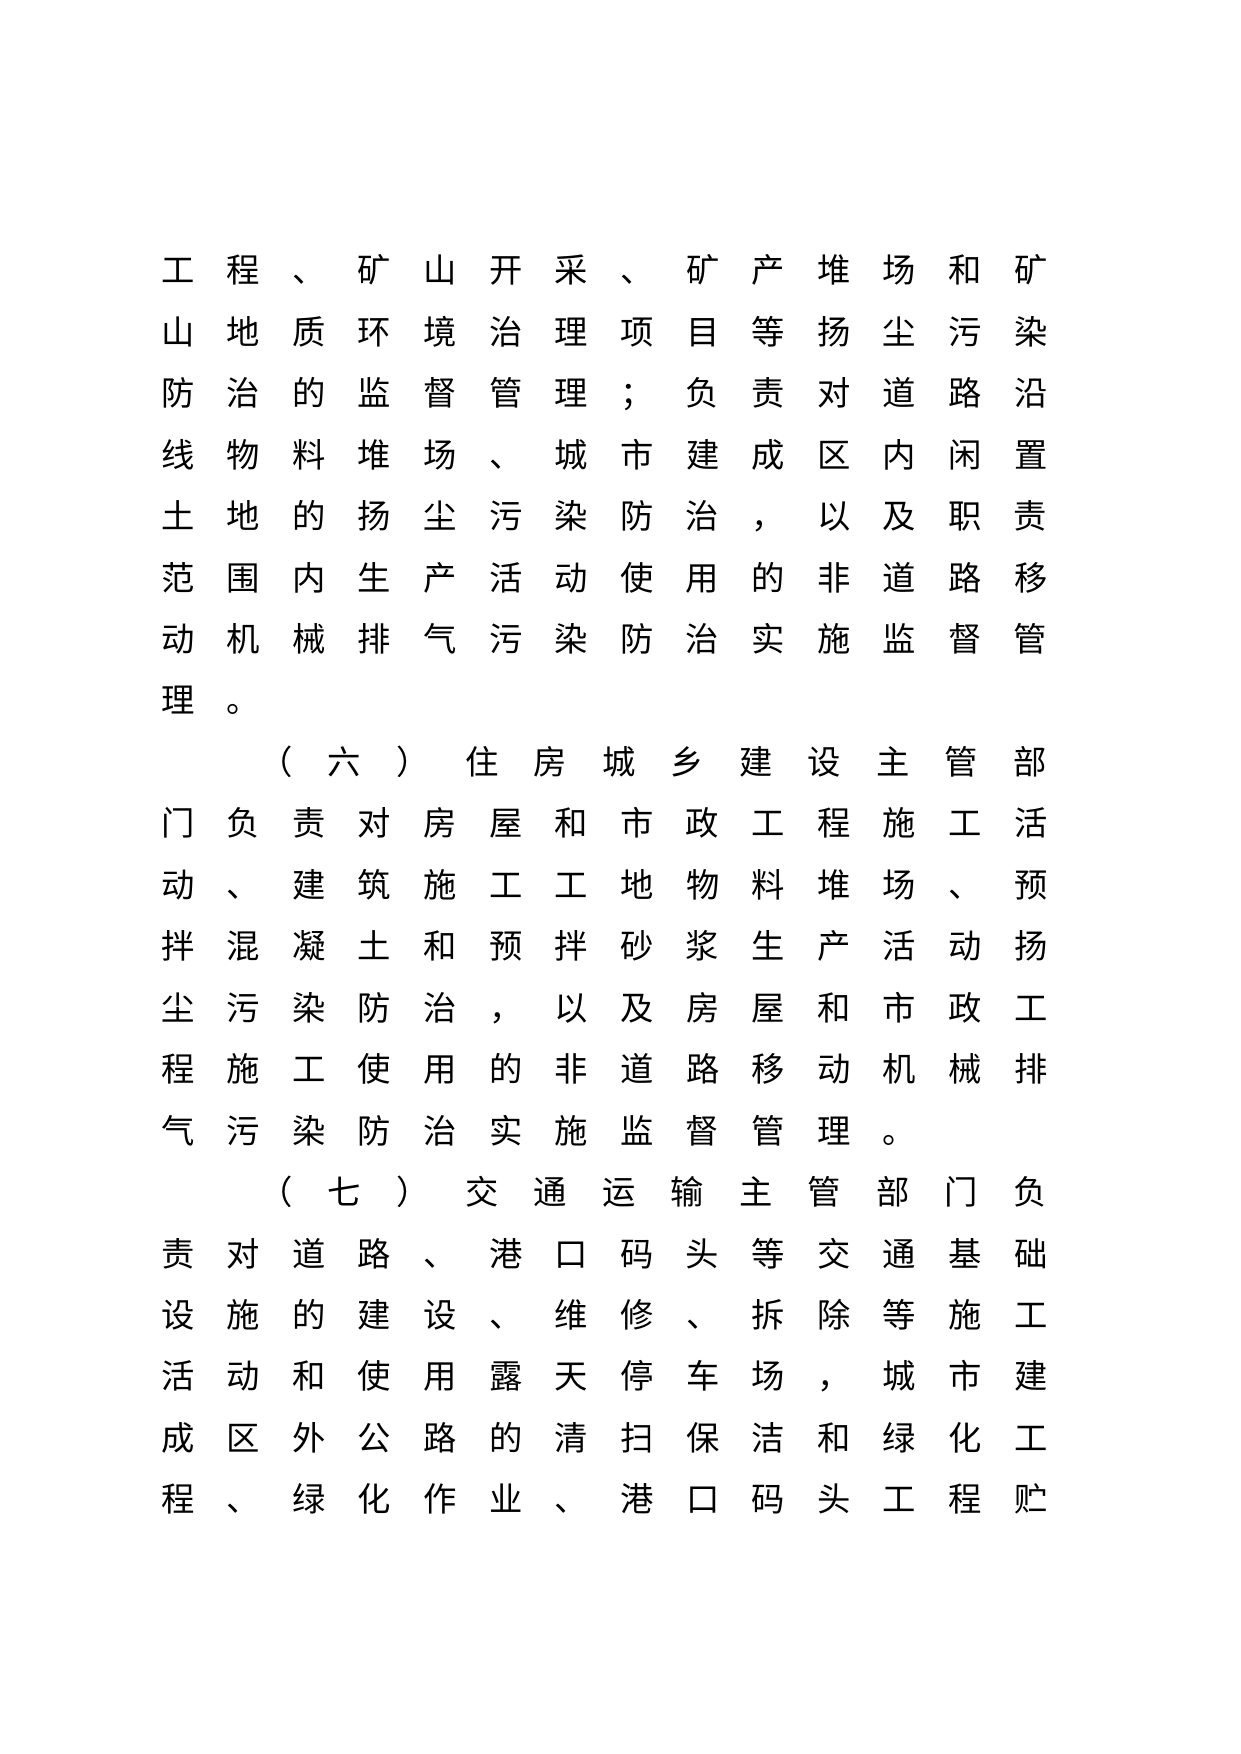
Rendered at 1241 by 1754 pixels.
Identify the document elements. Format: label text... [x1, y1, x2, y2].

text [161, 1159, 1079, 1528]
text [161, 237, 1079, 729]
text （六）住房城乡建设主管部门负责对房屋和市政工程施工活动、建筑施工工地物料堆场、预拌混凝土和预拌砂浆生产活动扬尘污染防治，以及房屋和市政工程施工使用的非道路移动机械排气污染防治实施监督管理。 [161, 729, 1079, 1159]
